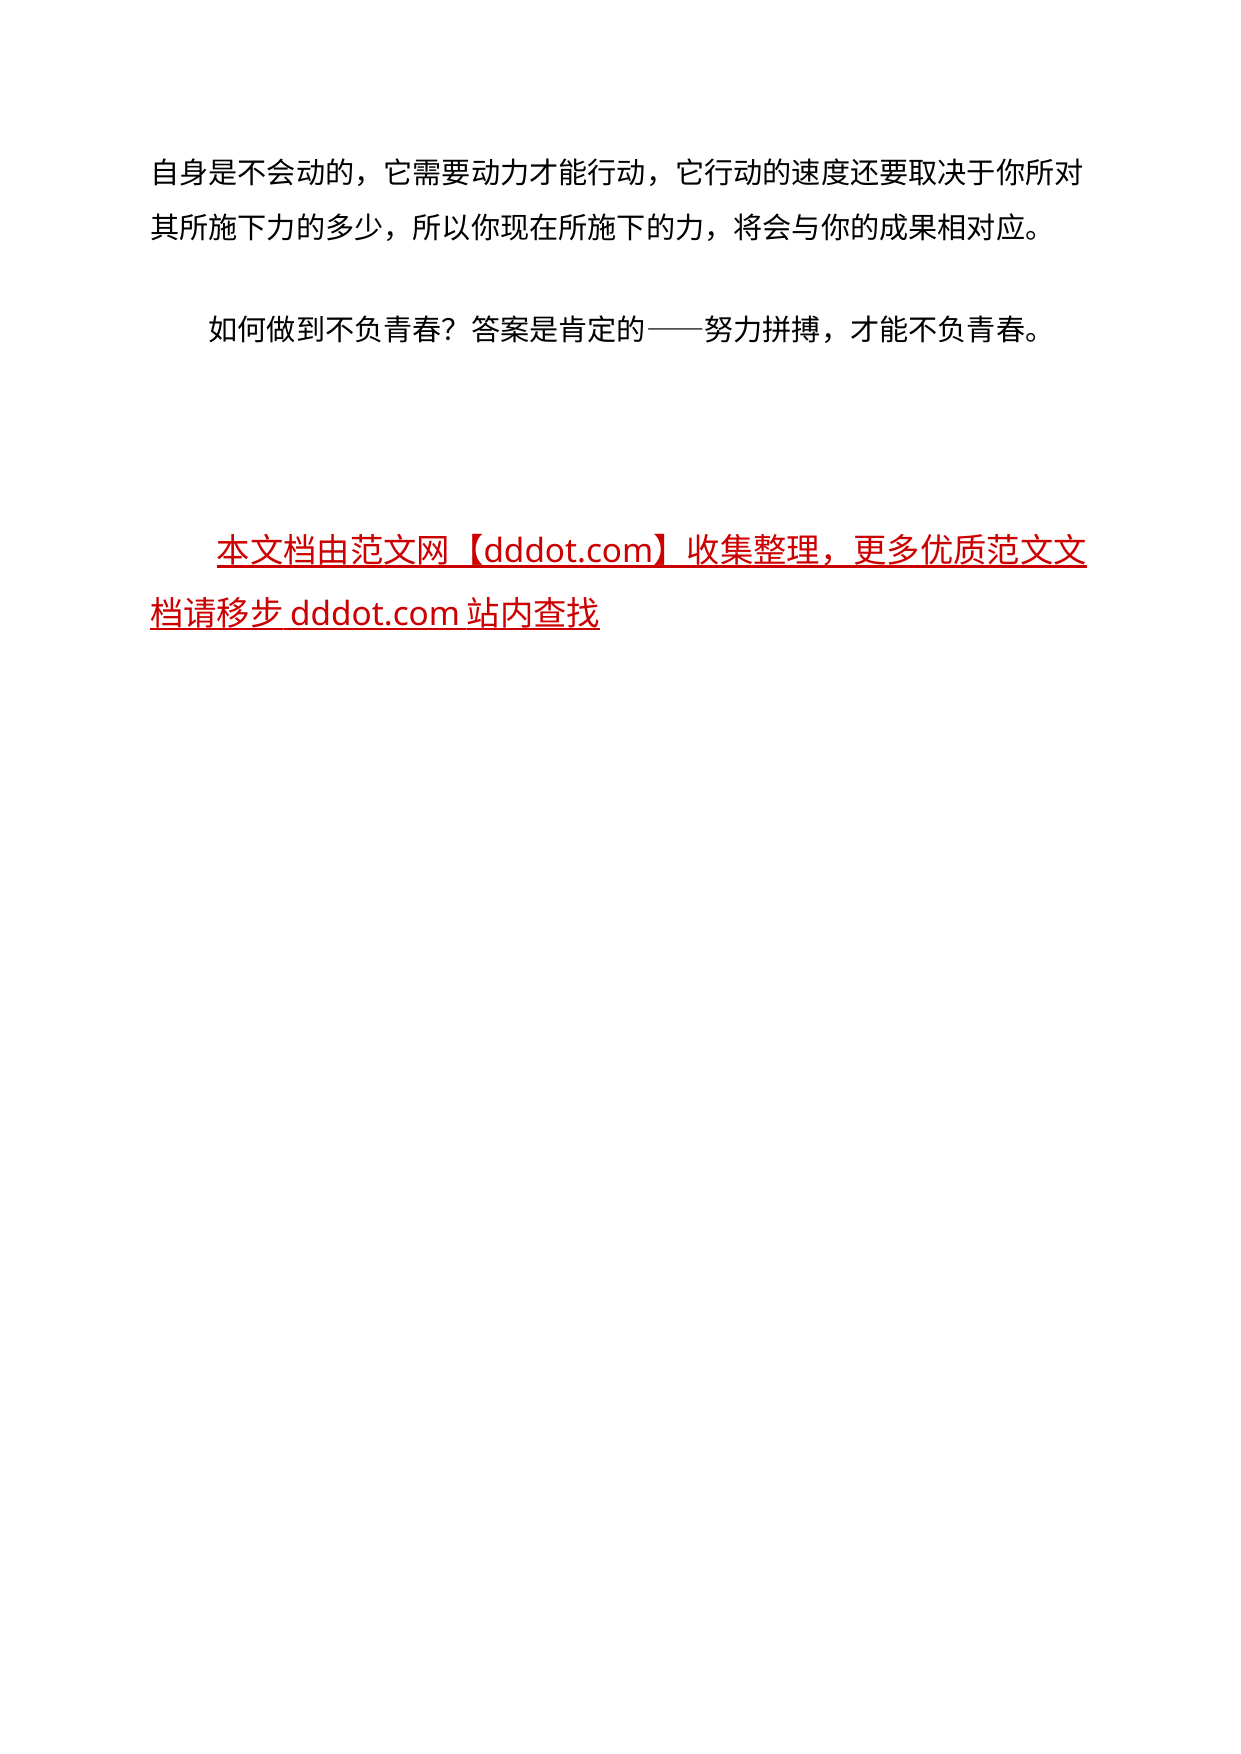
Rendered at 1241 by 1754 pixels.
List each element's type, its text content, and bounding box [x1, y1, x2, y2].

text 如何做到不负青春？答案是肯定的——努力拼搏，才能不负青春。 [150, 307, 1090, 349]
text 本文档由范文网【dddot.com】收集整理，更多优质范文文档请移步dddot.com站内查找 [150, 524, 1090, 635]
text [150, 150, 1090, 247]
